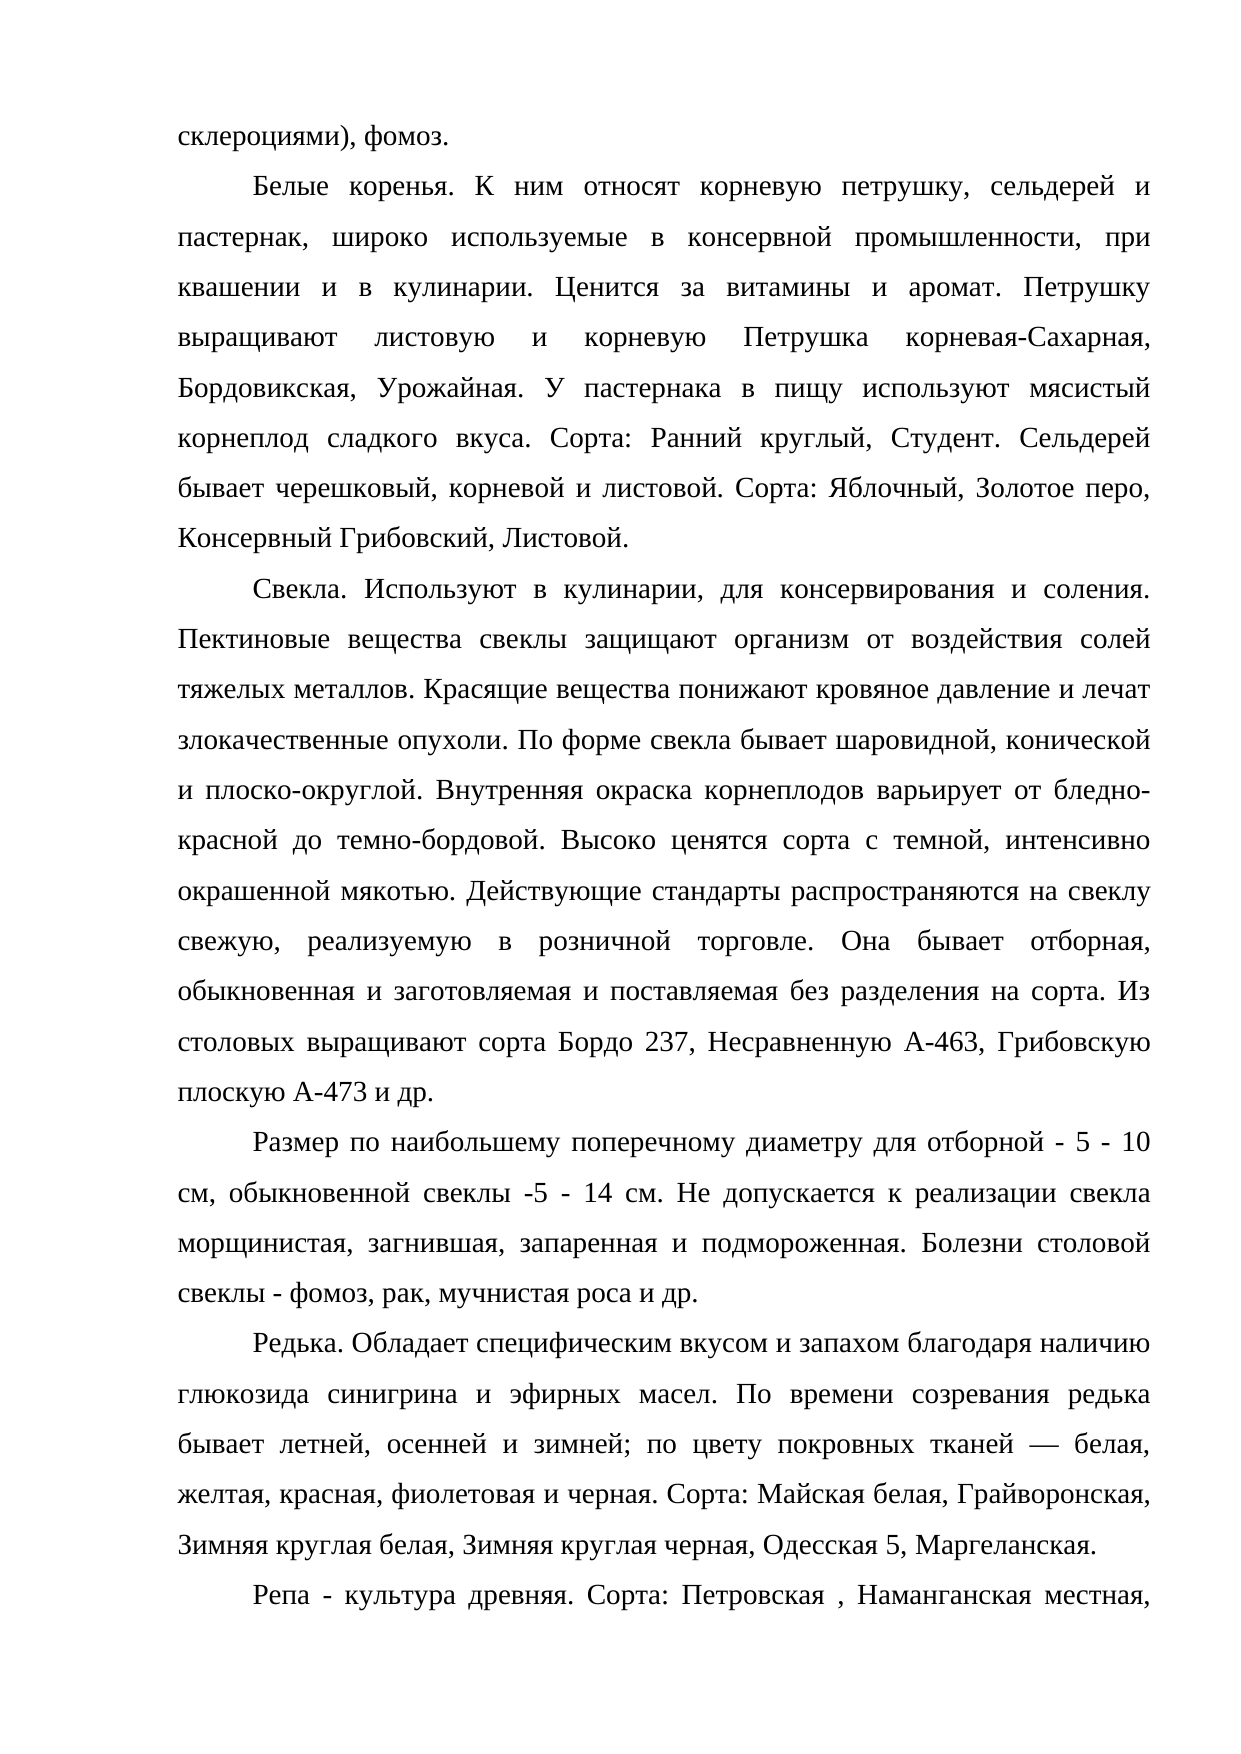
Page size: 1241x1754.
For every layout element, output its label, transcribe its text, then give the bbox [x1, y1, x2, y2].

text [177, 1577, 1152, 1611]
text Белые коренья. К ним относят корневую петрушку, сельдерей и пастернак, широко используемые в консервной промышленности, при квашении и в кулинарии. Ценится за витамины и аромат. Петрушку выращивают листовую и корневую Петрушка корневая-Сахарная, Бордовикская, Урожайная. У пастернака в пищу используют мясистый корнеплод сладкого вкуса. Сорта: Ранний круглый, Студент. Сельдерей бывает черешковый, корневой и листовой. Сорта: Яблочный, Золотое перо, Консервный Грибовский, Листовой. [177, 168, 1152, 554]
text Редька. Обладает специфическим вкусом и запахом благодаря наличию глюкозида синигрина и эфирных масел. По времени созревания редька бывает летней, осенней и зимней; по цвету покровных тканей — белая, желтая, красная, фиолетовая и черная. Сорта: Майская белая, Грайворонская, Зимняя круглая белая, Зимняя круглая черная, Одесская 5, Mapгеланская. [177, 1326, 1152, 1560]
text Свекла. Используют в кулинарии, для консервирования и соления. Пектиновые вещества свеклы защищают организм от воздействия солей тяжелых металлов. Красящие вещества понижают кровяное давление и лечат злокачественные опухоли. По форме свекла бывает шаровидной, конической и плоско-округлой. Внутренняя окраска корнеплодов варьирует от бледно-красной до темно-бордовой. Высоко ценятся сорта с темной, интенсивно окрашенной мякотью. Действующие стандарты распространяются на свеклу свежую, реализуемую в розничной торговле. Она бывает отборная, обыкновенная и заготовляемая и поставляемая без разделения на сорта. Из столовых выращивают сорта Бордо 237, Несравненную А-463, Грибовскую плоскую А-473 и др. [177, 571, 1152, 1108]
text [177, 118, 1152, 152]
text Размер по наибольшему поперечному диаметру для отборной - 5 - 10 см, обыкновенной свеклы -5 - 14 см. Не допускается к реализации свекла морщинистая, загнившая, запаренная и подмороженная. Болезни столовой свеклы - фомоз, рак, мучнистая роса и др. [177, 1124, 1152, 1309]
